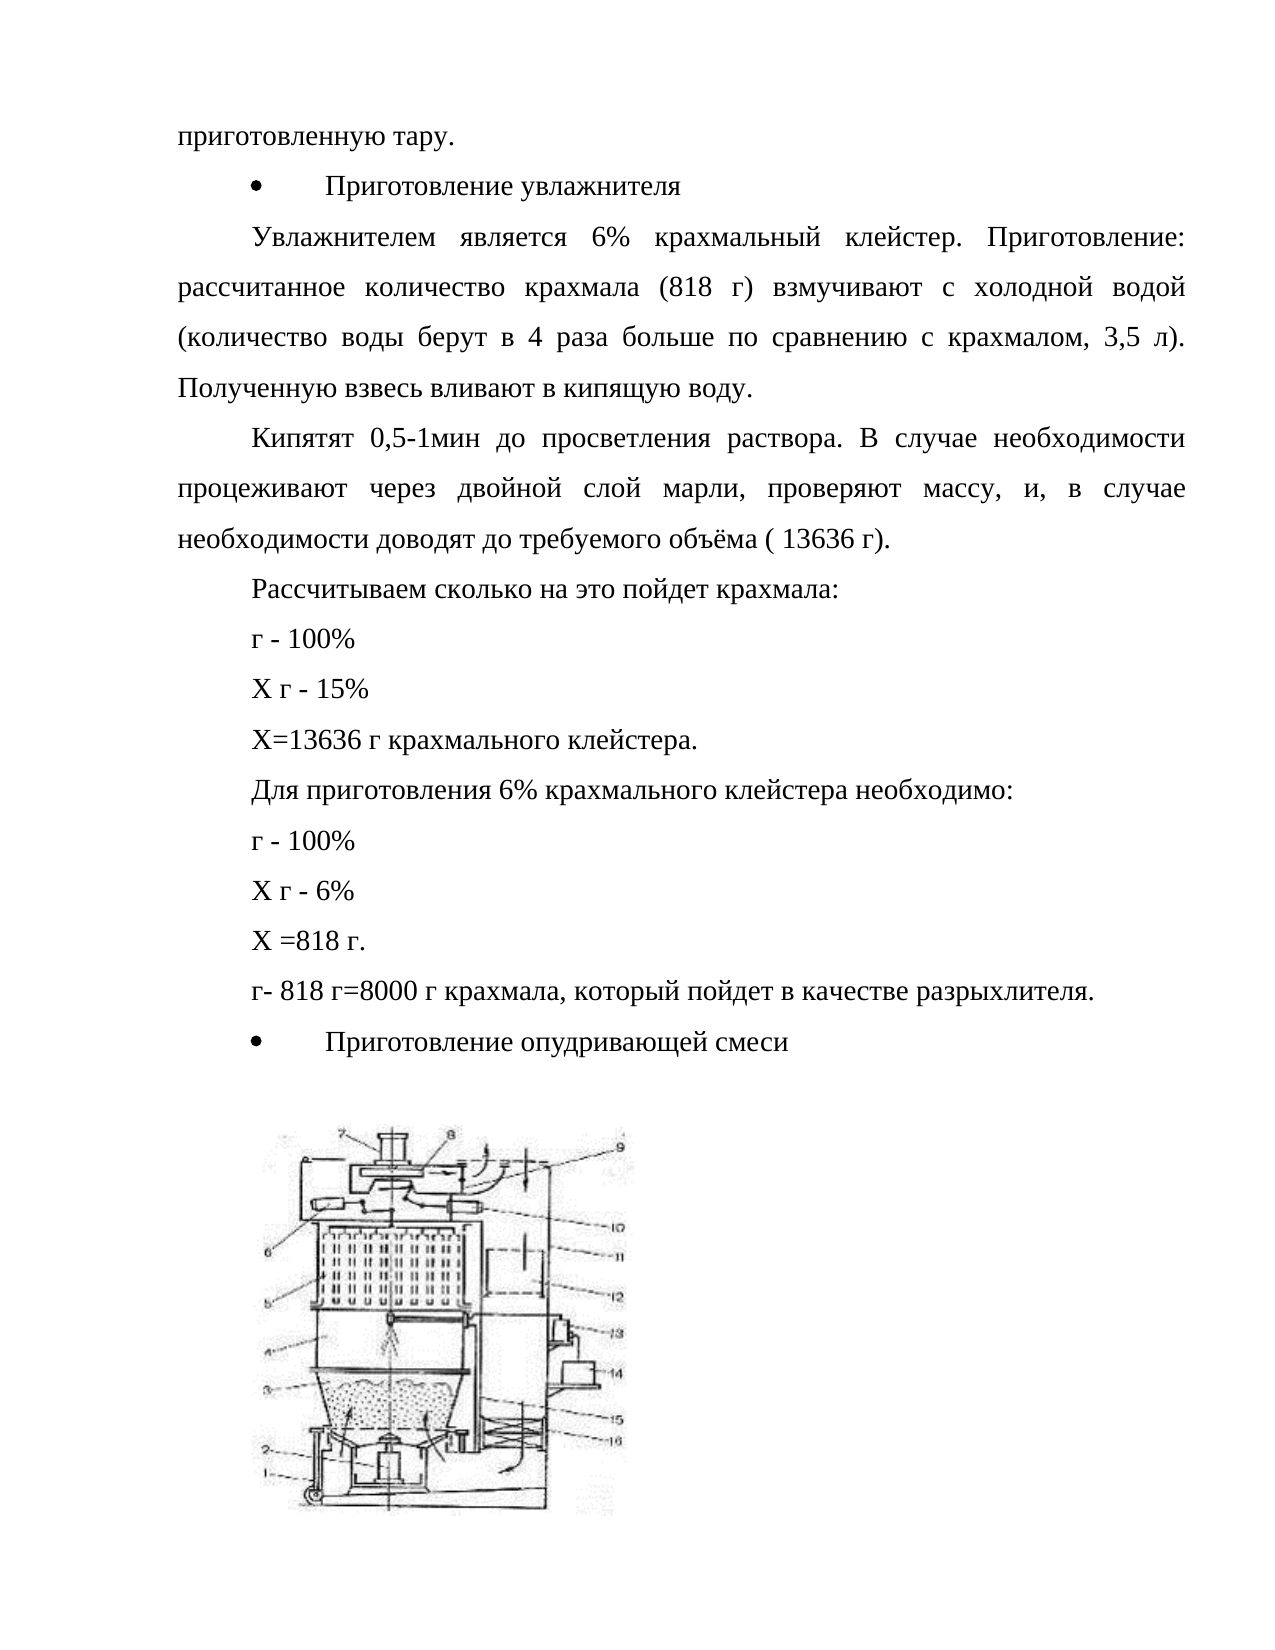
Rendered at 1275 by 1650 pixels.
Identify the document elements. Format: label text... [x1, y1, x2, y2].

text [177, 118, 1186, 152]
text Кипятят 0,5-1мин до просветления раствора. В случае необходимости процеживают через двойной слой марли, проверяют массу, и, в случае необходимости доводят до требуемого объёма ( 13636 г). [177, 420, 1186, 554]
text Для приготовления 6% крахмального клейстера необходимо: [177, 772, 1186, 806]
text Х г - 6% [177, 873, 1186, 906]
text Рассчитываем сколько на это пойдет крахмала: [177, 571, 1186, 604]
picture [251, 1124, 636, 1516]
text · Приготовление опудривающей смеси [177, 1024, 1186, 1057]
text Х =818 г. [177, 923, 1186, 957]
text г - 100% [177, 823, 1186, 856]
text Увлажнителем является 6% крахмальный клейстер. Приготовление: рассчитанное количество крахмала (818 г) взмучивают с холодной водой (количество воды берут в 4 раза больше по сравнению с крахмалом, 3,5 л). Полученную взвесь вливают в кипящую воду. [177, 219, 1186, 403]
text г - 100% [177, 621, 1186, 655]
text г- 818 г=8000 г крахмала, который пойдет в качестве разрыхлителя. [177, 973, 1186, 1007]
text · Приготовление увлажнителя [177, 168, 1186, 202]
text Х г - 15% [177, 672, 1186, 705]
text Х=13636 г крахмального клейстера. [177, 722, 1186, 756]
